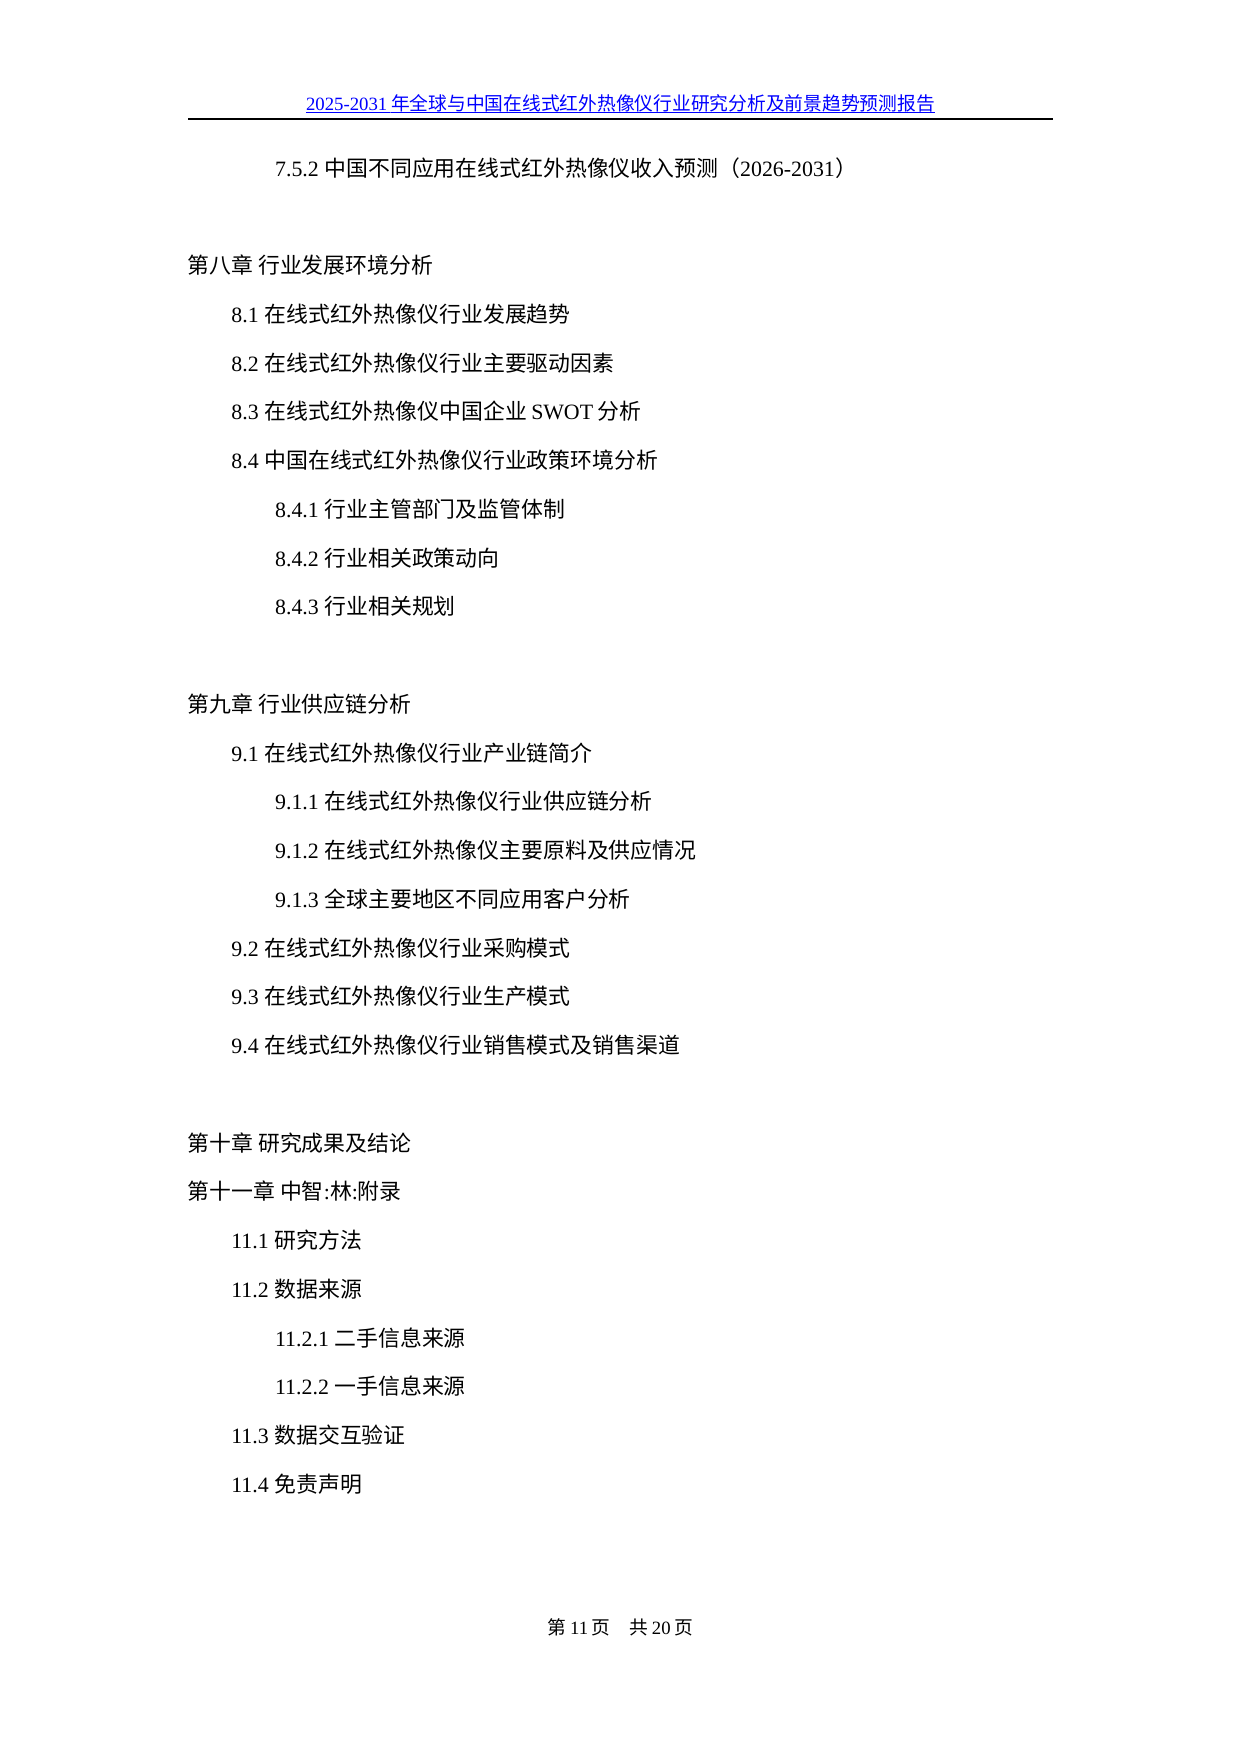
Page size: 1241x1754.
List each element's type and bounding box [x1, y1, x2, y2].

text [187, 150, 1053, 1499]
